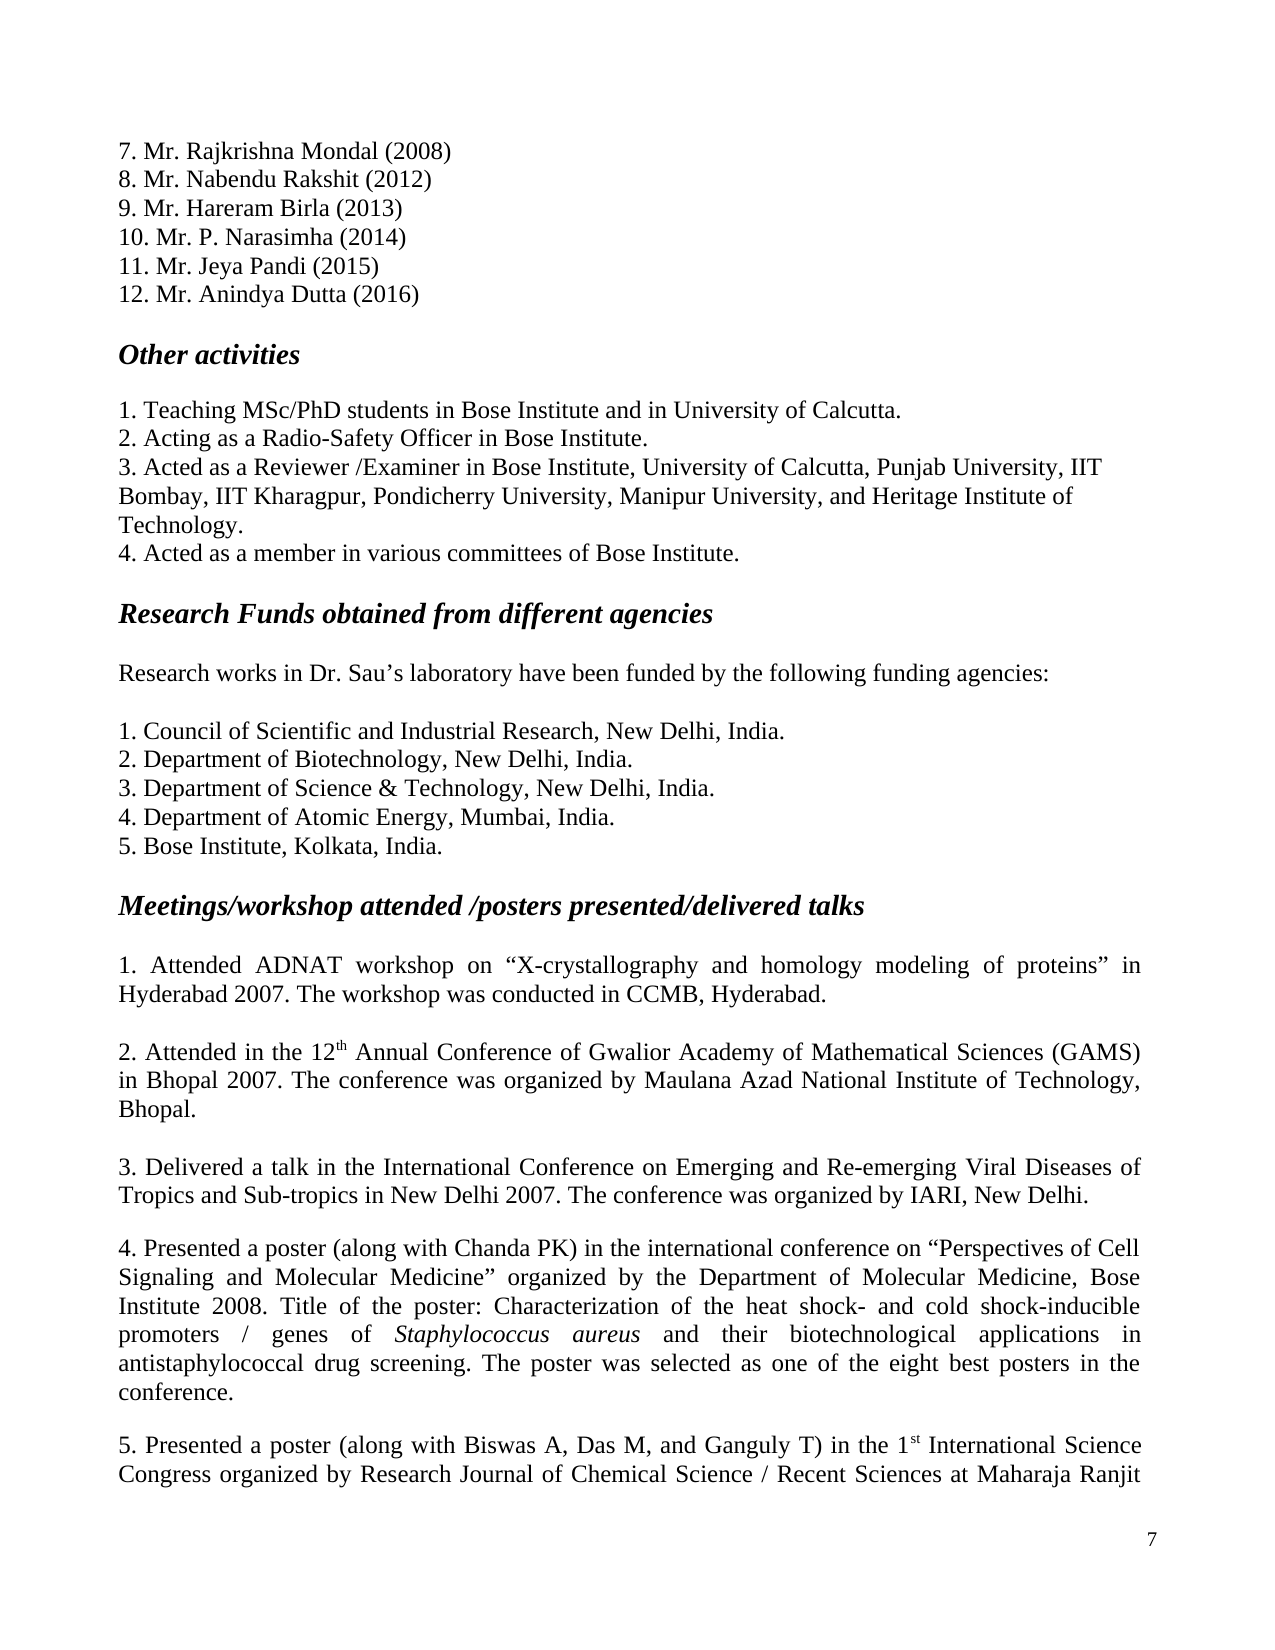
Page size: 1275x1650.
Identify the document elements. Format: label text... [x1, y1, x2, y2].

text 2. Department of Biotechnology, New Delhi, India. [118, 744, 1157, 773]
text 3. Acted as a Reviewer /Examiner in Bose Institute, University of Calcutta, Punjab University, IIT Bombay, IIT Kharagpur, Pondicherry University, Manipur University, and Heritage Institute of Technology. [118, 452, 1157, 538]
text 4. Presented a poster (along with Chanda PK) in the international conference on “Perspectives of Cell Signaling and Molecular Medicine” organized by the Department of Molecular Medicine, Bose Institute 2008. Title of the poster: Characterization of the heat shock- and cold shock-inducible promoters / genes of Staphylococcus aureus and their biotechnological applications in antistaphylococcal drug screening. The poster was selected as one of the eight best posters in the conference. [118, 1233, 1142, 1406]
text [118, 1430, 1142, 1487]
text 7. Mr. Rajkrishna Mondal (2008) [118, 136, 1157, 164]
subtitle Research Funds obtained from different agencies [118, 596, 1157, 629]
text 1. Council of Scientific and Industrial Research, New Delhi, India. [118, 716, 1157, 744]
text 1. Teaching MSc/PhD students in Bose Institute and in University of Calcutta. [118, 395, 1157, 423]
text 12. Mr. Anindya Dutta (2016) [118, 279, 1157, 308]
text 10. Mr. P. Narasimha (2014) [118, 222, 1157, 251]
subtitle Meetings/workshop attended /posters presented/delivered talks [118, 888, 1142, 922]
text 2. Acting as a Radio-Safety Officer in Bose Institute. [118, 423, 1157, 452]
text 1. Attended ADNAT workshop on “X-crystallography and homology modeling of proteins” in Hyderabad 2007. The workshop was conducted in CCMB, Hyderabad. [118, 951, 1142, 1008]
text 3. Department of Science & Technology, New Delhi, India. [118, 773, 1157, 802]
text 11. Mr. Jeya Pandi (2015) [118, 251, 1157, 279]
text 9. Mr. Hareram Birla (2013) [118, 193, 1157, 222]
text 2. Attended in the 12th Annual Conference of Gwalior Academy of Mathematical Sciences (GAMS) in Bhopal 2007. The conference was organized by Maulana Azad National Institute of Technology, Bhopal. [118, 1037, 1142, 1123]
text 8. Mr. Nabendu Rakshit (2012) [118, 164, 1157, 193]
text Research works in Dr. Sau’s laboratory have been funded by the following funding agencies: [118, 658, 1157, 687]
text 4. Department of Atomic Energy, Mumbai, India. [118, 802, 1157, 831]
text 3. Delivered a talk in the International Conference on Emerging and Re-emerging Viral Diseases of Tropics and Sub-tropics in New Delhi 2007. The conference was organized by IARI, New Delhi. [118, 1152, 1142, 1209]
text 5. Bose Institute, Kolkata, India. [118, 831, 1157, 859]
text Other activities [118, 337, 1157, 371]
text 4. Acted as a member in various committees of Bose Institute. [118, 538, 1157, 567]
